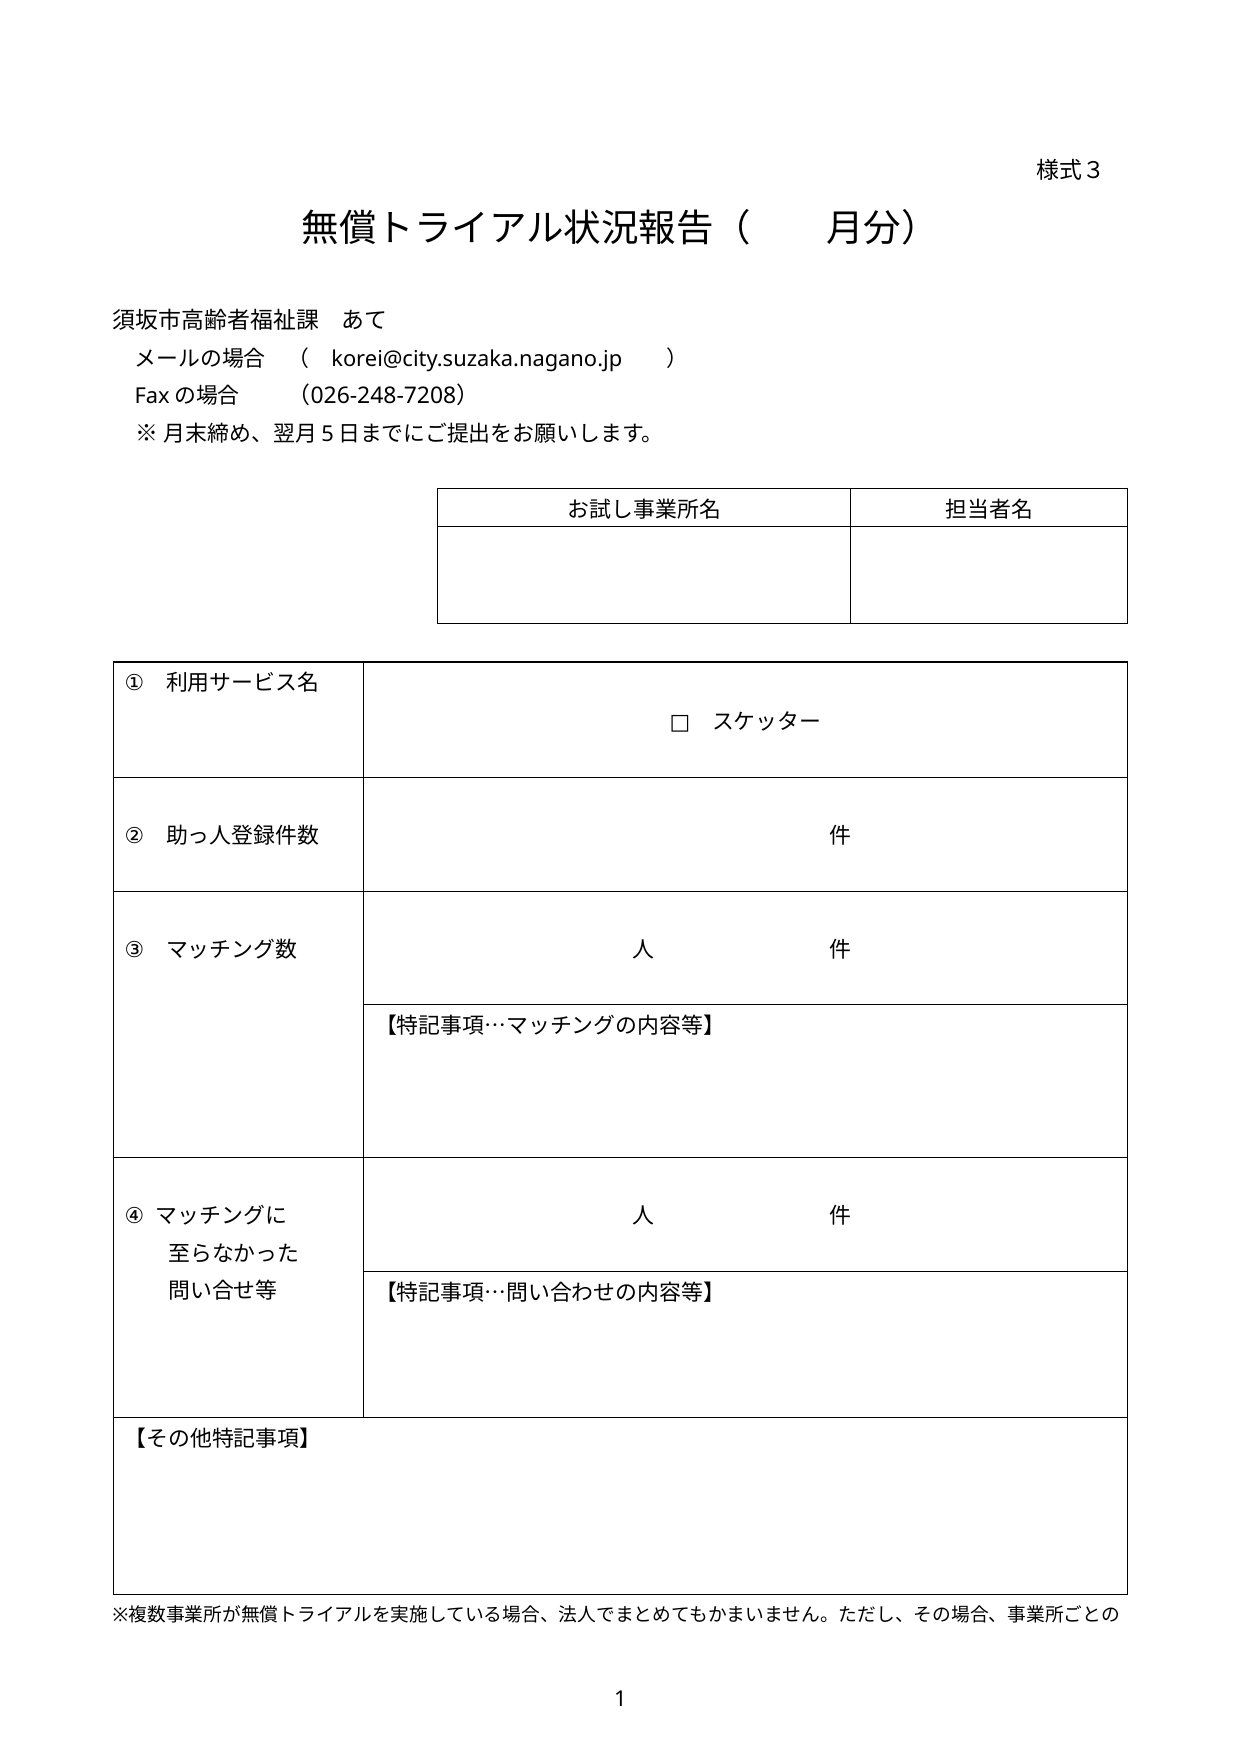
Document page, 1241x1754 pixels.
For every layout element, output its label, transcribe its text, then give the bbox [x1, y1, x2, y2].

text 無償トライアル状況報告（ 月分） [112, 188, 1128, 263]
text ※ 月末締め、翌月5日までにご提出をお願いします。 [112, 413, 1036, 450]
table_header お試し事業所名 [438, 489, 850, 526]
table_header 担当者名 [851, 489, 1127, 526]
table_header □ スケッター [364, 663, 1127, 777]
table_cell ② 助っ人登録件数 [114, 778, 363, 891]
table_cell 【その他特記事項】 [114, 1418, 1127, 1594]
table_cell 人 件 [364, 1158, 1127, 1271]
table_cell [438, 527, 850, 623]
text 様式３ [112, 150, 1105, 188]
table_cell ③ マッチング数 [114, 892, 363, 1157]
table_cell 【特記事項…問い合わせの内容等】 [364, 1272, 1127, 1417]
text 須坂市高齢者福祉課 あて [112, 300, 1036, 338]
table_cell [851, 527, 1127, 623]
text メールの場合 （ korei@city.suzaka.nagano.jp ） [112, 338, 1128, 375]
table_cell 件 [364, 778, 1127, 891]
table_cell 人 件 [364, 892, 1127, 1004]
text Faxの場合 （026-248-7208） [112, 375, 1036, 413]
table_header ① 利用サービス名 [114, 663, 363, 777]
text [112, 1595, 1128, 1632]
table_cell ④ マッチングに 至らなかった 問い合せ等 [114, 1158, 363, 1417]
table_cell 【特記事項…マッチングの内容等】 [364, 1005, 1127, 1157]
